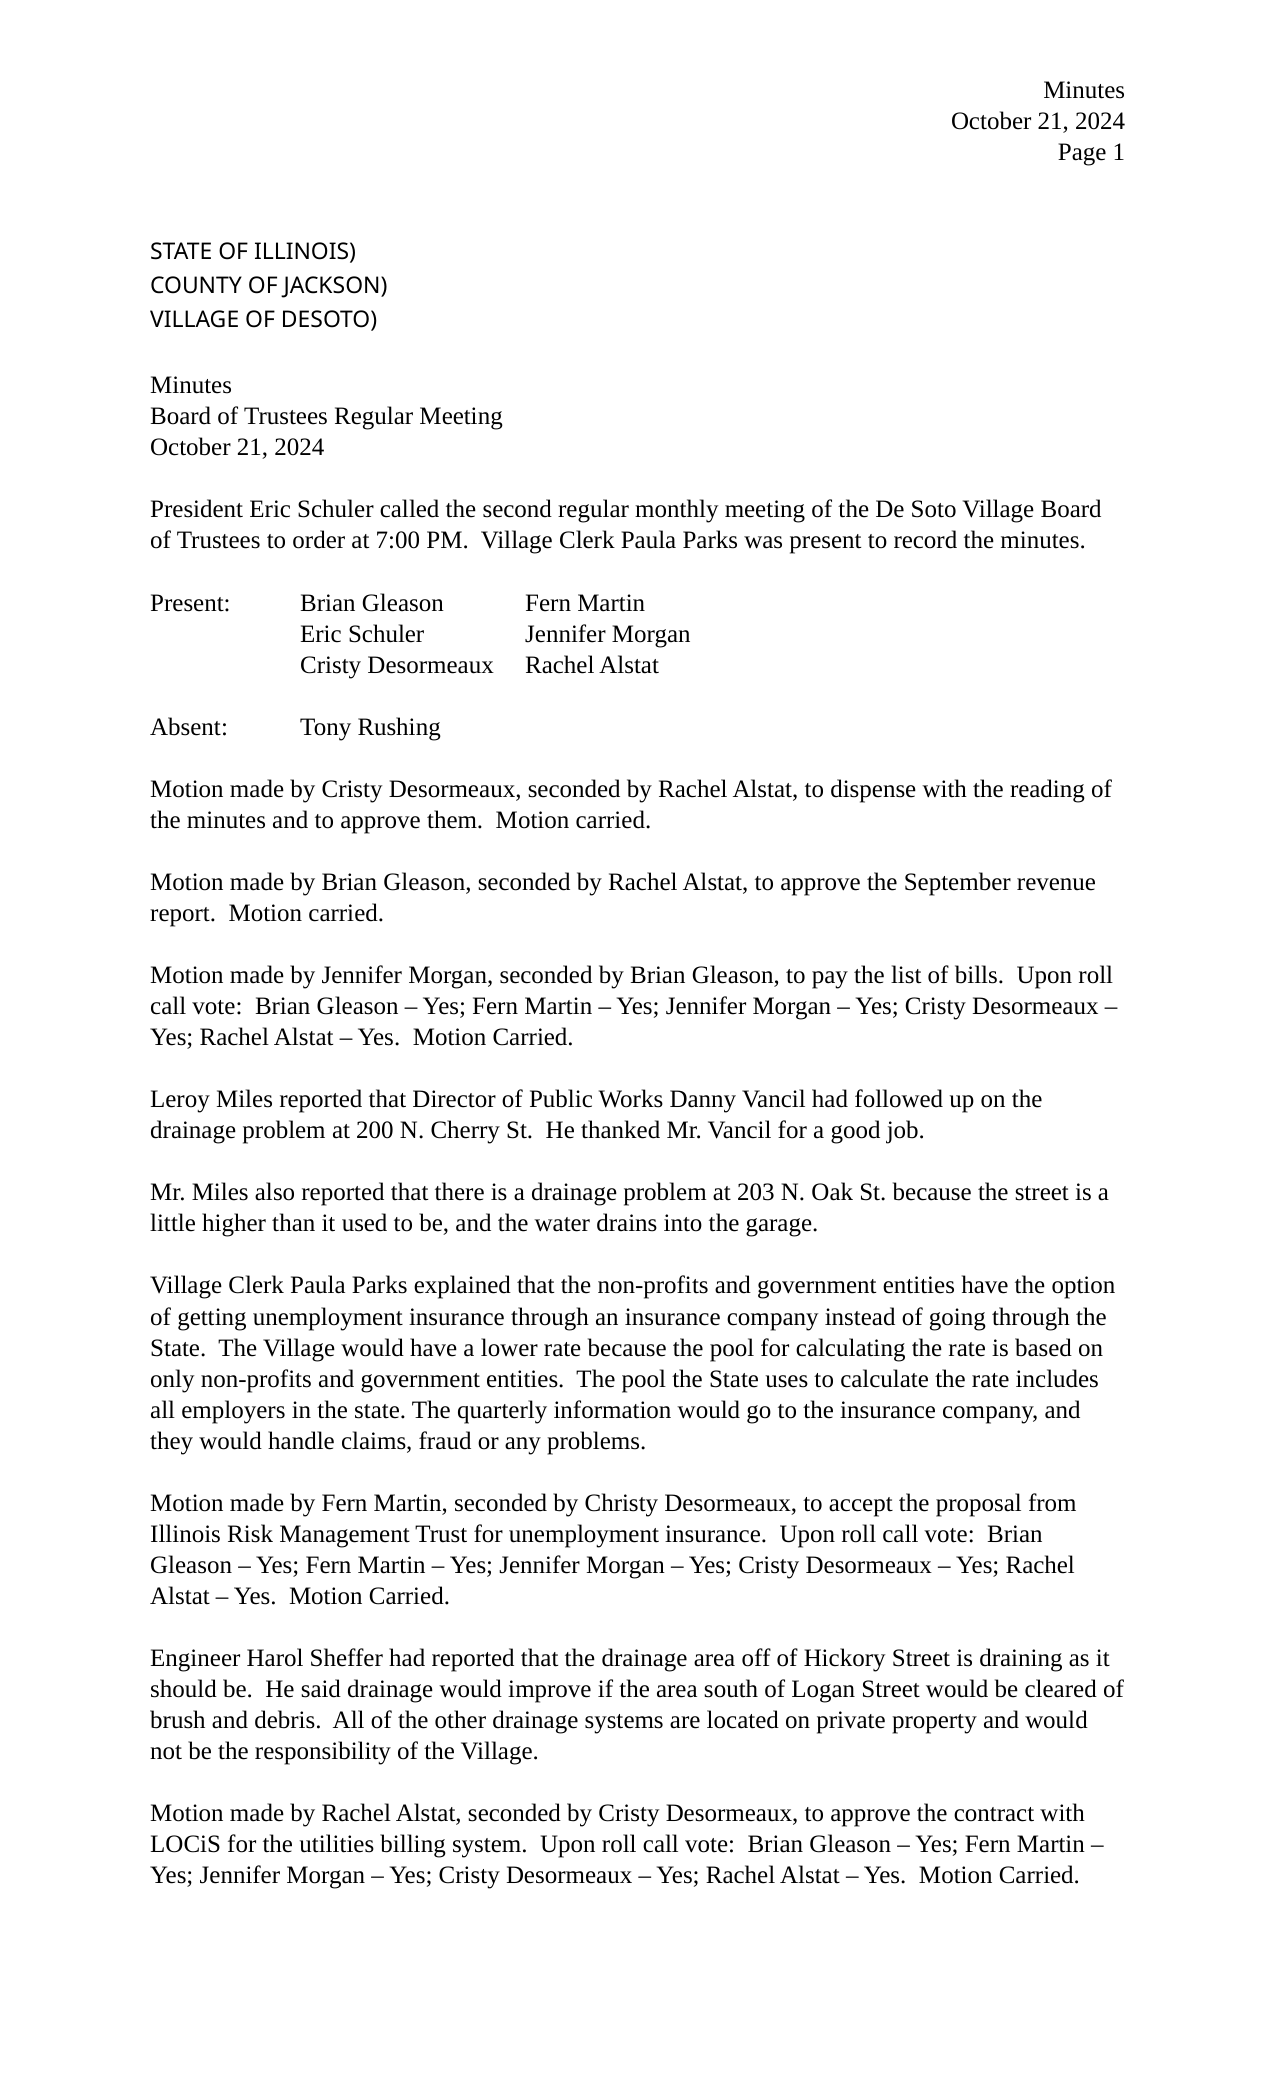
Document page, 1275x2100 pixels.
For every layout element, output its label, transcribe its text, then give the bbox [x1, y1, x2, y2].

text Cristy Desormeaux Rachel Alstat [225, 650, 1125, 678]
text Motion made by Cristy Desormeaux, seconded by Rachel Alstat, to dispense with the reading of the minutes and to approve them. Motion carried. [150, 774, 1125, 834]
text Absent: Tony Rushing [150, 712, 1125, 741]
text Minutes [150, 370, 1125, 399]
text COUNTY OF JACKSON) [150, 269, 1125, 300]
text President Eric Schuler called the second regular monthly meeting of the De Soto Village Board of Trustees to order at 7:00 PM. Village Clerk Paula Parks was present to record the minutes. [150, 494, 1125, 554]
text Present: Brian Gleason Fern Martin [150, 588, 1125, 616]
text Mr. Miles also reported that there is a drainage problem at 203 N. Oak St. because the street is a little higher than it used to be, and the water drains into the garage. [150, 1177, 1125, 1237]
text Motion made by Jennifer Morgan, seconded by Brian Gleason, to pay the list of bills. Upon roll call vote: Brian Gleason – Yes; Fern Martin – Yes; Jennifer Morgan – Yes; Cristy Desormeaux – Yes; Rachel Alstat – Yes. Motion Carried. [150, 960, 1125, 1051]
text VILLAGE OF DESOTO) [150, 303, 1125, 334]
text STATE OF ILLINOIS) [150, 235, 1125, 267]
text Engineer Harol Sheffer had reported that the drainage area off of Hickory Street is draining as it should be. He said drainage would improve if the area south of Logan Street would be cleared of brush and debris. All of the other drainage systems are located on private property and would not be the responsibility of the Village. [150, 1643, 1125, 1765]
text Eric Schuler Jennifer Morgan [225, 619, 1125, 647]
text Motion made by Rachel Alstat, seconded by Cristy Desormeaux, to approve the contract with LOCiS for the utilities billing system. Upon roll call vote: Brian Gleason – Yes; Fern Martin – Yes; Jennifer Morgan – Yes; Cristy Desormeaux – Yes; Rachel Alstat – Yes. Motion Carried. [150, 1798, 1125, 1889]
text Leroy Miles reported that Director of Public Works Danny Vancil had followed up on the drainage problem at 200 N. Cherry St. He thanked Mr. Vancil for a good job. [150, 1084, 1125, 1144]
text October 21, 2024 [150, 432, 1125, 461]
text Board of Trustees Regular Meeting [150, 401, 1125, 430]
text Village Clerk Paula Parks explained that the non-profits and government entities have the option of getting unemployment insurance through an insurance company instead of going through the State. The Village would have a lower rate because the pool for calculating the rate is based on only non-profits and government entities. The pool the State uses to calculate the rate includes all employers in the state. The quarterly information would go to the insurance company, and they would handle claims, fraud or any problems. [150, 1271, 1125, 1454]
text Motion made by Fern Martin, seconded by Christy Desormeaux, to accept the proposal from Illinois Risk Management Trust for unemployment insurance. Upon roll call vote: Brian Gleason – Yes; Fern Martin – Yes; Jennifer Morgan – Yes; Cristy Desormeaux – Yes; Rachel Alstat – Yes. Motion Carried. [150, 1488, 1125, 1610]
text Motion made by Brian Gleason, seconded by Rachel Alstat, to approve the September revenue report. Motion carried. [150, 867, 1125, 927]
